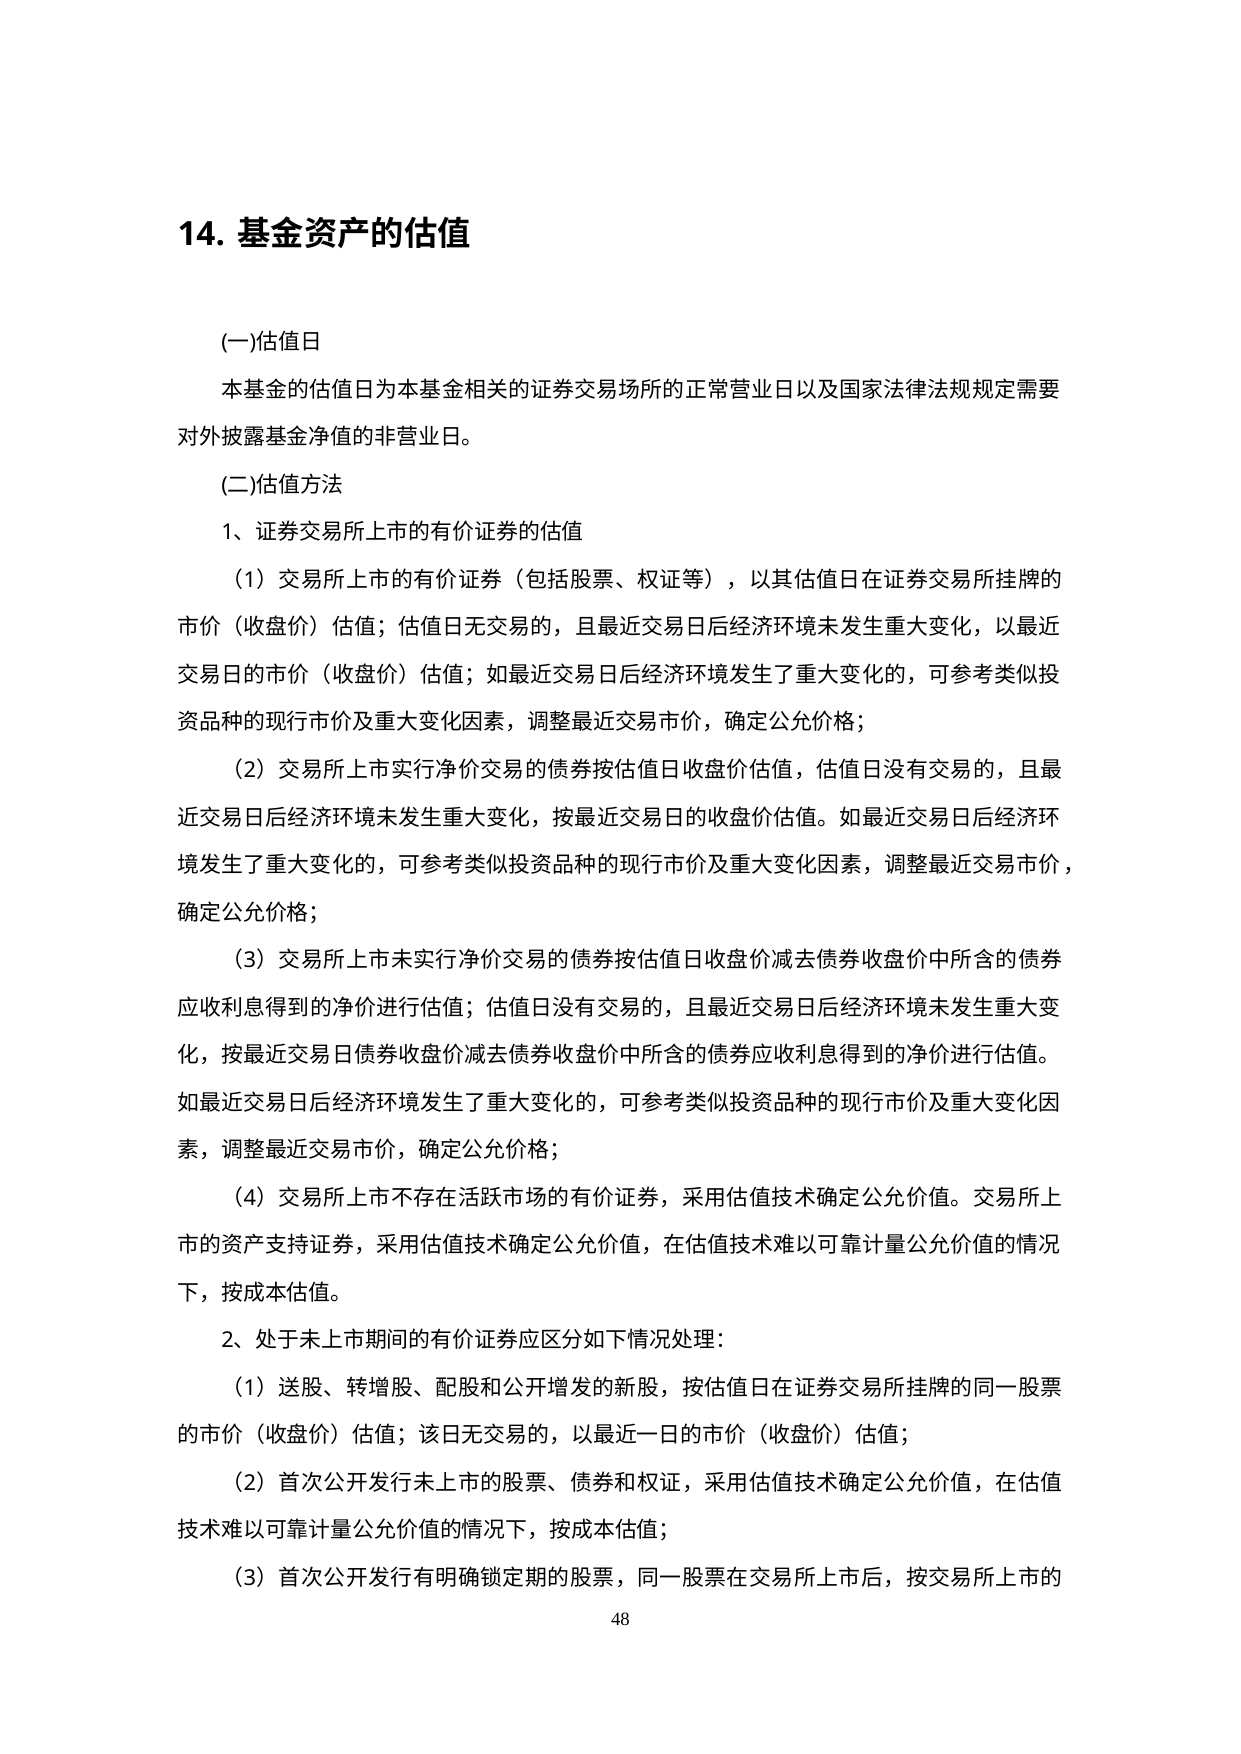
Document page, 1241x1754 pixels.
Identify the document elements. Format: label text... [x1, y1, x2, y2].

text 1、证券交易所上市的有价证券的估值 [177, 514, 1063, 546]
text 2、处于未上市期间的有价证券应区分如下情况处理： [177, 1322, 1063, 1354]
subtitle 基金资产的估值 [177, 207, 1063, 255]
text (二)估值方法 [177, 467, 1063, 498]
text （2）交易所上市实行净价交易的债券按估值日收盘价估值，估值日没有交易的，且最近交易日后经济环境未发生重大变化，按最近交易日的收盘价估值。如最近交易日后经济环境发生了重大变化的，可参考类似投资品种的现行市价及重大变化因素，调整最近交易市价，确定公允价格； [177, 752, 1063, 926]
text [177, 1560, 1063, 1592]
text （3）交易所上市未实行净价交易的债券按估值日收盘价减去债券收盘价中所含的债券应收利息得到的净价进行估值；估值日没有交易的，且最近交易日后经济环境未发生重大变化，按最近交易日债券收盘价减去债券收盘价中所含的债券应收利息得到的净价进行估值。如最近交易日后经济环境发生了重大变化的，可参考类似投资品种的现行市价及重大变化因素，调整最近交易市价，确定公允价格； [177, 942, 1063, 1164]
text （1）交易所上市的有价证券（包括股票、权证等），以其估值日在证券交易所挂牌的市价（收盘价）估值；估值日无交易的，且最近交易日后经济环境未发生重大变化，以最近交易日的市价（收盘价）估值；如最近交易日后经济环境发生了重大变化的，可参考类似投资品种的现行市价及重大变化因素，调整最近交易市价，确定公允价格； [177, 562, 1063, 736]
text (一)估值日 [177, 324, 1063, 356]
text （4）交易所上市不存在活跃市场的有价证券，采用估值技术确定公允价值。交易所上市的资产支持证券，采用估值技术确定公允价值，在估值技术难以可靠计量公允价值的情况下，按成本估值。 [177, 1179, 1063, 1306]
text （1）送股、转增股、配股和公开增发的新股，按估值日在证券交易所挂牌的同一股票的市价（收盘价）估值；该日无交易的，以最近一日的市价（收盘价）估值； [177, 1370, 1063, 1449]
text （2）首次公开发行未上市的股票、债券和权证，采用估值技术确定公允价值，在估值技术难以可靠计量公允价值的情况下，按成本估值； [177, 1465, 1063, 1544]
text 本基金的估值日为本基金相关的证券交易场所的正常营业日以及国家法律法规规定需要对外披露基金净值的非营业日。 [177, 372, 1063, 451]
